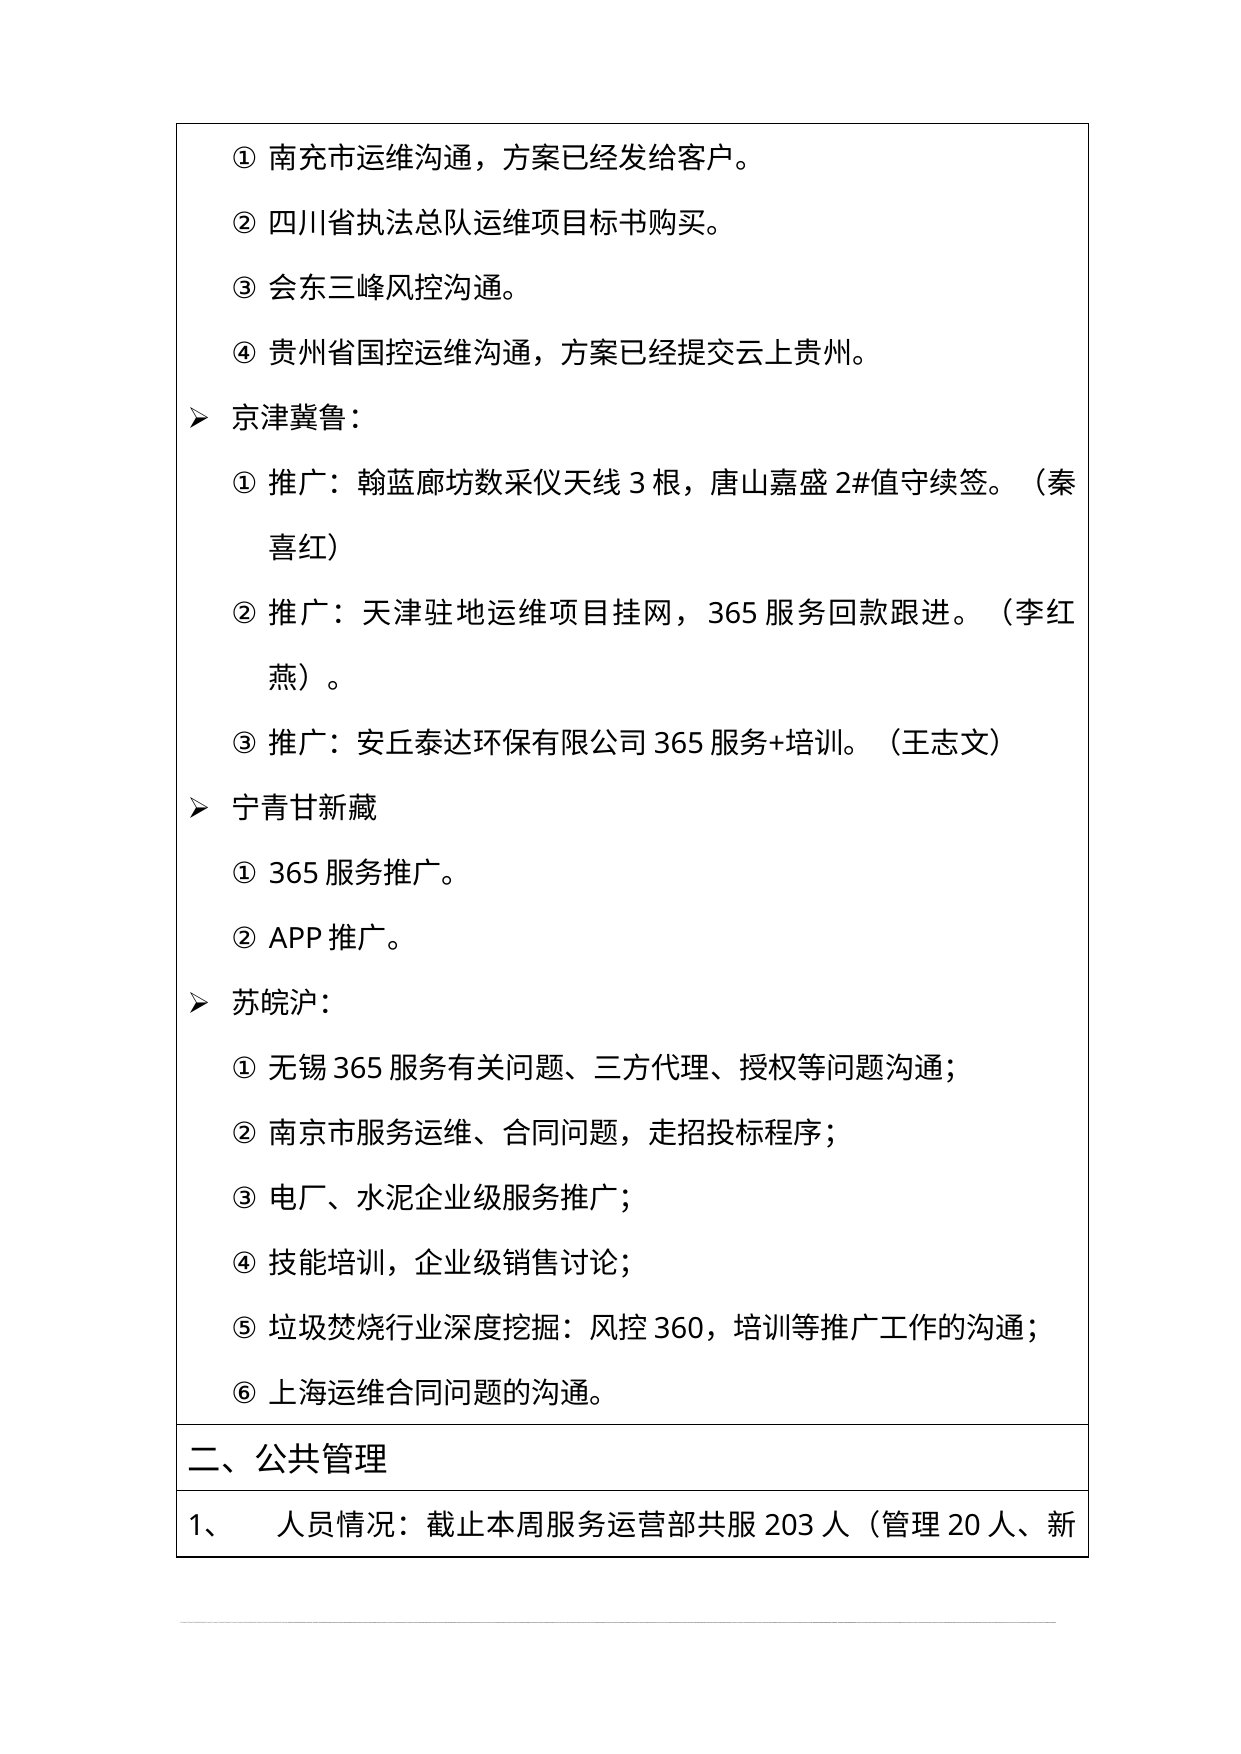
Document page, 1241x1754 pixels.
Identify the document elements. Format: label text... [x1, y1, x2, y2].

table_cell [177, 1491, 1088, 1556]
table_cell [177, 124, 1088, 1423]
table_cell 二、公共管理 [177, 1425, 1088, 1489]
